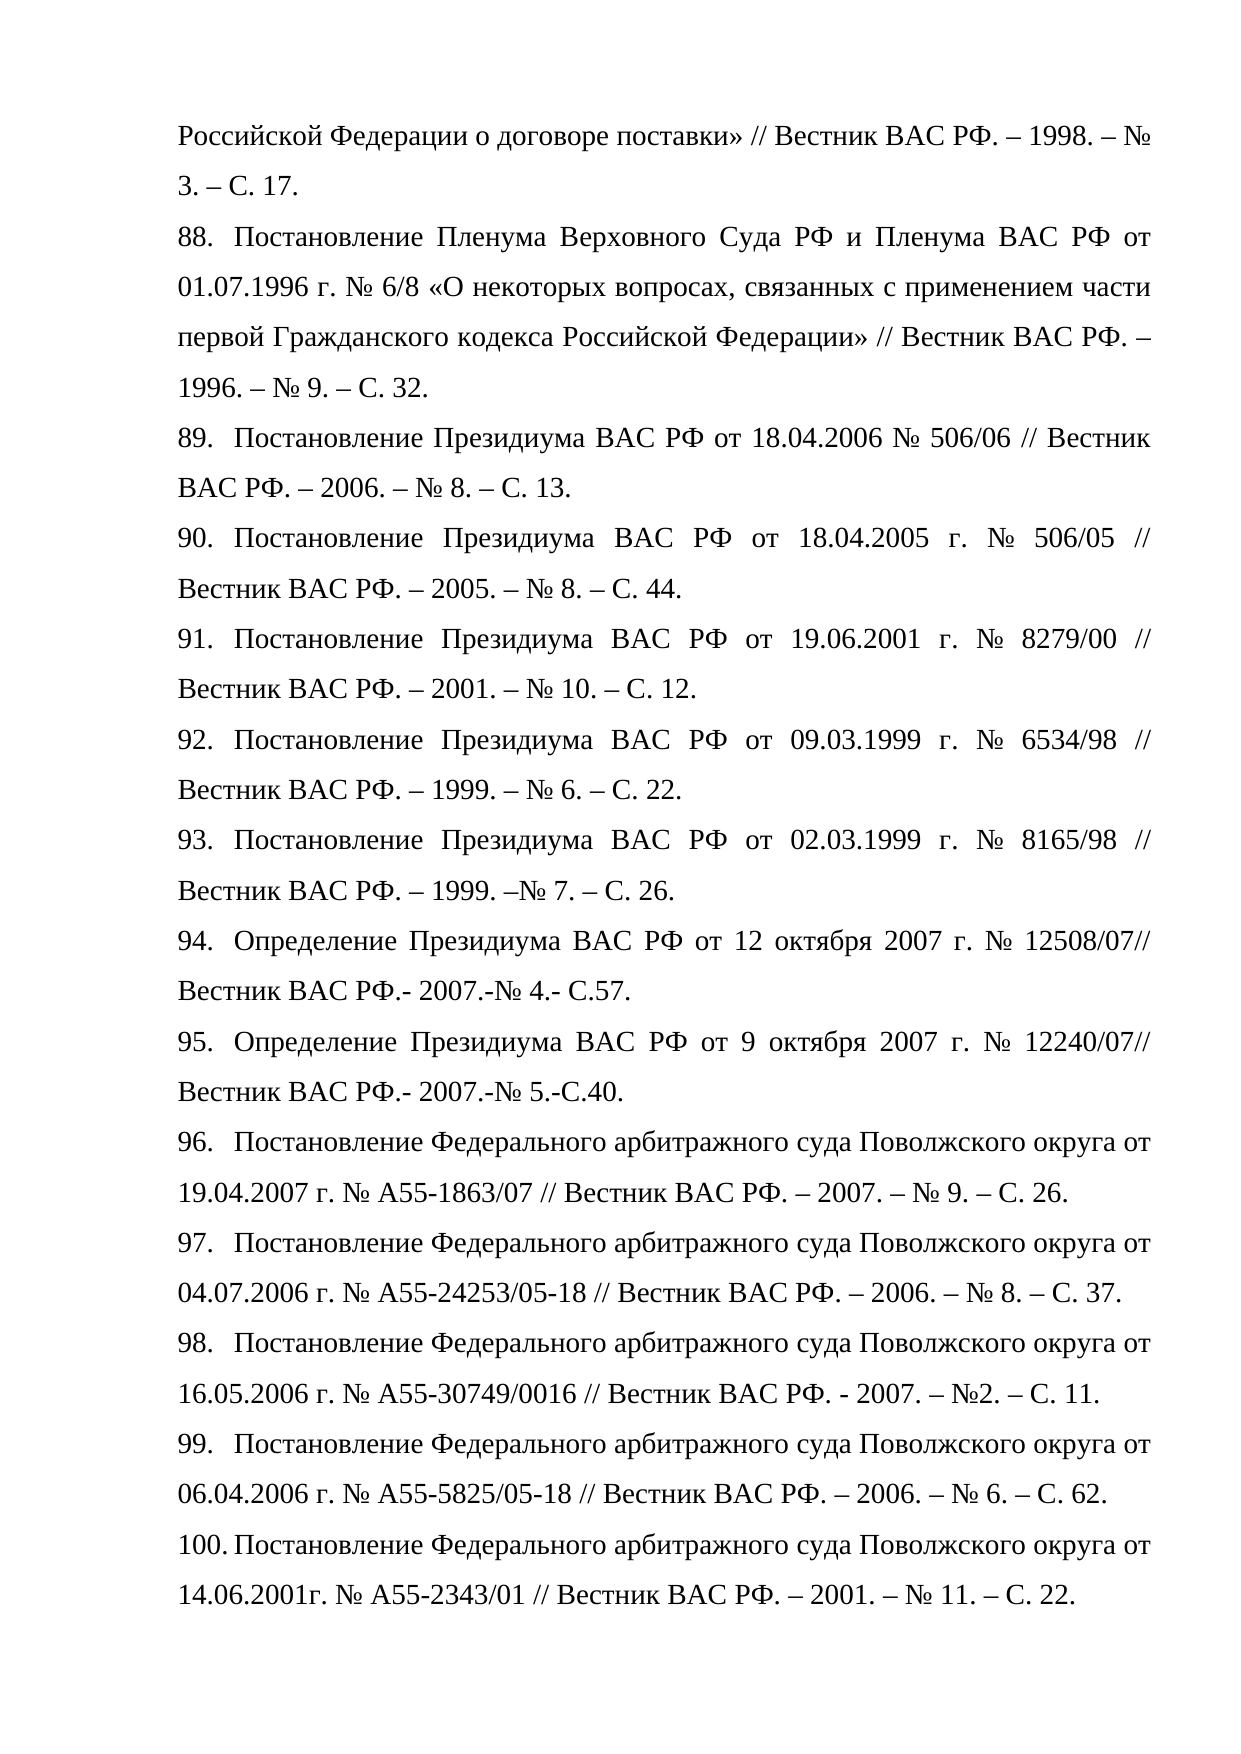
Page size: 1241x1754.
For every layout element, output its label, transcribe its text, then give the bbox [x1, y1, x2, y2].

list Постановление Федерального арбитражного суда Поволжского округа от 19.04.2007 г. № А55-1863/07 // Вестник ВАС РФ. – 2007. – № 9. – С. 26. [177, 1124, 1152, 1208]
list Постановление Федерального арбитражного суда Поволжского округа от 04.07.2006 г. № А55-24253/05-18 // Вестник ВАС РФ. – 2006. – № 8. – С. 37. [177, 1225, 1152, 1309]
list Постановление Федерального арбитражного суда Поволжского округа от 06.04.2006 г. № А55-5825/05-18 // Вестник ВАС РФ. – 2006. – № 6. – С. 62. [177, 1426, 1152, 1510]
list Постановление Президиума ВАС РФ от 09.03.1999 г. № 6534/98 // Вестник ВАС РФ. – 1999. – № 6. – С. 22. [177, 722, 1152, 806]
list Постановление Федерального арбитражного суда Поволжского округа от 14.06.2001г. № А55-2343/01 // Вестник ВАС РФ. – 2001. – № 11. – С. 22. [177, 1527, 1152, 1611]
list Постановление Президиума ВАС РФ от 18.04.2005 г. № 506/05 // Вестник ВАС РФ. – 2005. – № 8. – С. 44. [177, 521, 1152, 604]
list Постановление Президиума ВАС РФ от 19.06.2001 г. № 8279/00 // Вестник ВАС РФ. – 2001. – № 10. – С. 12. [177, 621, 1152, 705]
list Определение Президиума ВАС РФ от 9 октября 2007 г. № 12240/07// Вестник ВАС РФ.- 2007.-№ 5.-С.40. [177, 1024, 1152, 1108]
list Постановление Президиума ВАС РФ от 18.04.2006 № 506/06 // Вестник ВАС РФ. – 2006. – № 8. – С. 13. [177, 420, 1152, 504]
list Постановление Федерального арбитражного суда Поволжского округа от 16.05.2006 г. № А55-30749/0016 // Вестник ВАС РФ. - 2007. – №2. – С. 11. [177, 1326, 1152, 1409]
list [177, 118, 1152, 202]
list Постановление Президиума ВАС РФ от 02.03.1999 г. № 8165/98 // Вестник ВАС РФ. – 1999. –№ 7. – С. 26. [177, 822, 1152, 906]
list Постановление Пленума Верховного Суда РФ и Пленума ВАС РФ от 01.07.1996 г. № 6/8 «О некоторых вопросах, связанных с применением части первой Гражданского кодекса Российской Федерации» // Вестник ВАС РФ. – 1996. – № 9. – С. 32. [177, 219, 1152, 403]
list Определение Президиума ВАС РФ от 12 октября 2007 г. № 12508/07// Вестник ВАС РФ.- 2007.-№ 4.- С.57. [177, 923, 1152, 1007]
